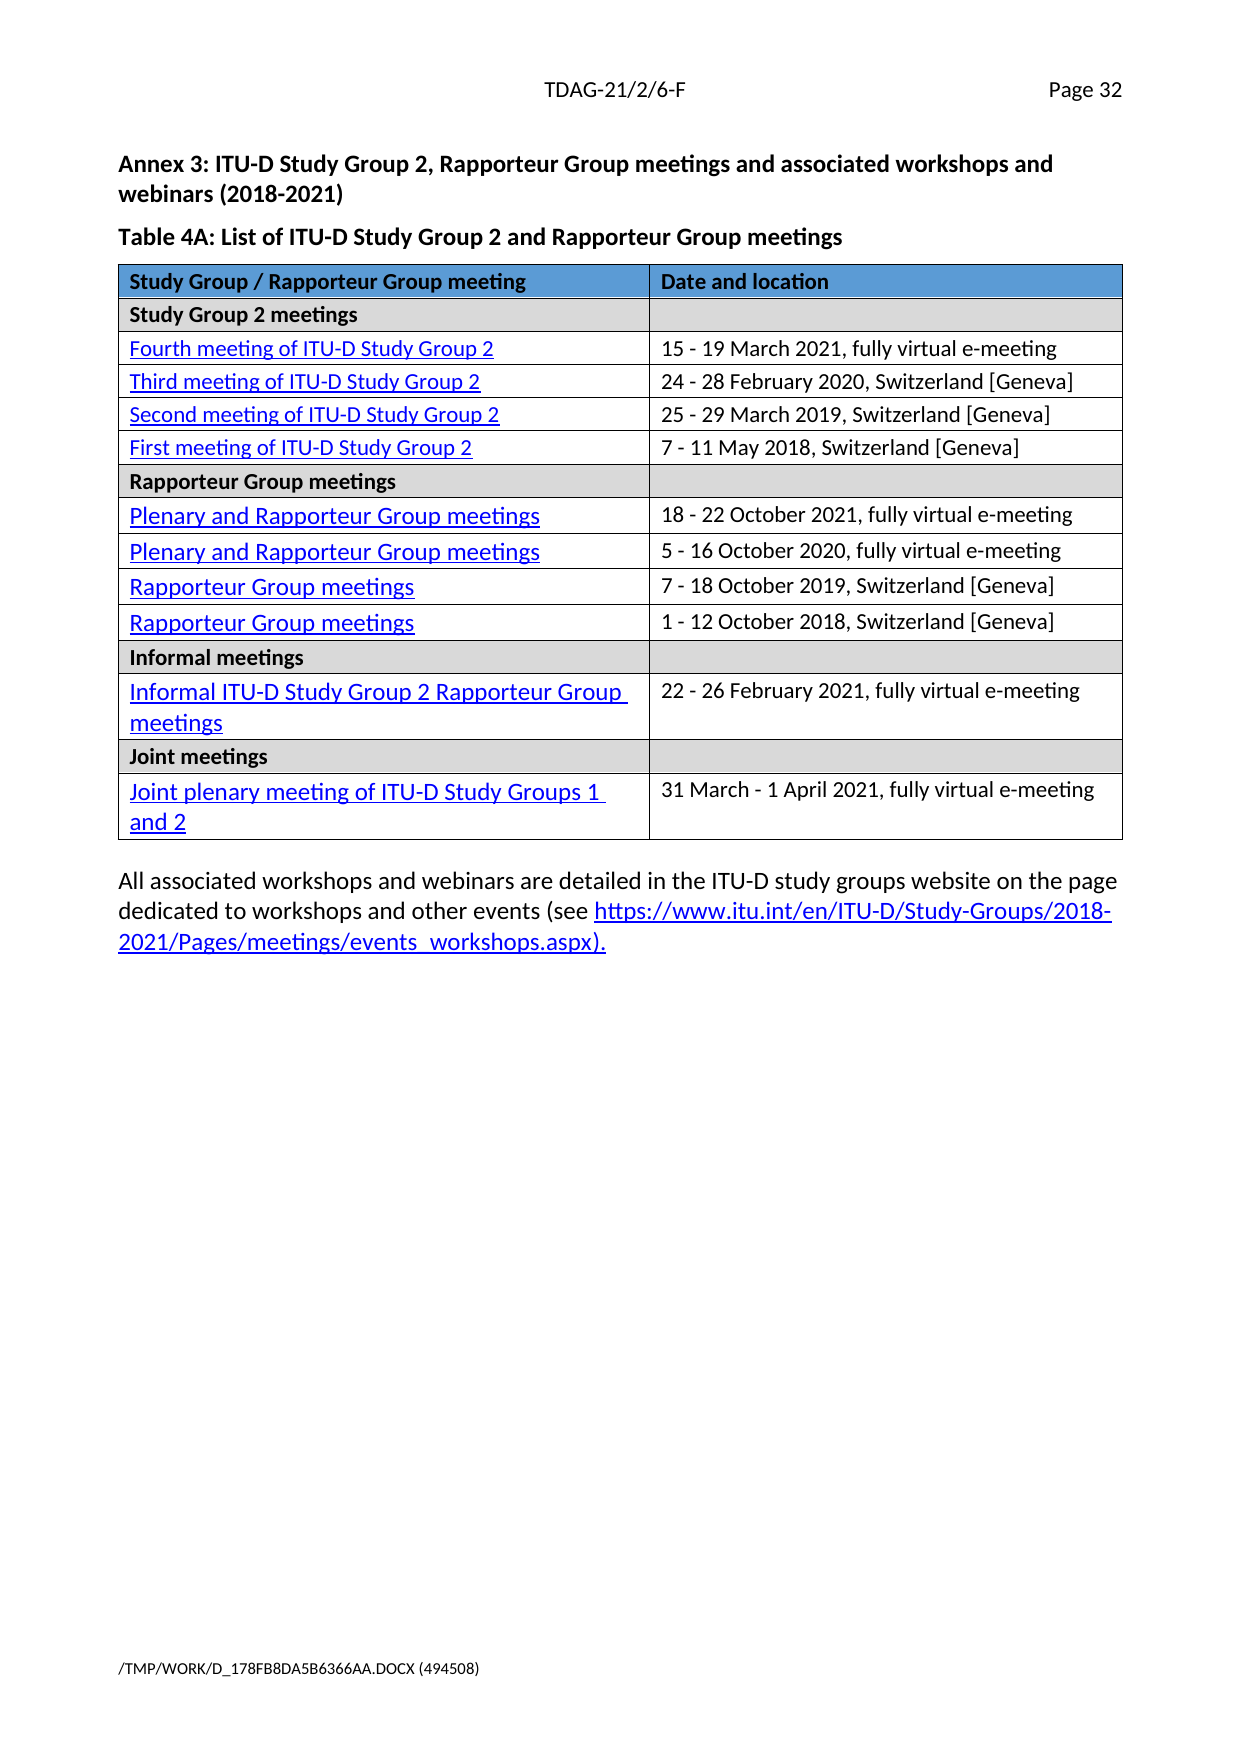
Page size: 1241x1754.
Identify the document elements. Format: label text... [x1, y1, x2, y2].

table_cell Rapporteur Group meetings [119, 605, 649, 640]
table_cell 24 - 28 February 2020, Switzerland [Geneva] [650, 365, 1122, 397]
table_cell Second meeting of ITU-D Study Group 2 [119, 398, 649, 430]
text Annex 3: ITU-D Study Group 2, Rapporteur Group meetings and associated workshops and webinars (2018-2021) [118, 148, 1122, 209]
table_cell [650, 641, 1122, 673]
table_cell First meeting of ITU-D Study Group 2 [119, 431, 649, 464]
table_cell 31 March - 1 April 2021, fully virtual e-meeting [650, 774, 1122, 839]
text Table 4A: List of ITU-D Study Group 2 and Rapporteur Group meetings [118, 221, 1122, 252]
table_cell 18 - 22 October 2021, fully virtual e-meeting [650, 498, 1122, 533]
table_cell 7 - 18 October 2019, Switzerland [Geneva] [650, 569, 1122, 604]
table_cell Rapporteur Group meetings [119, 569, 649, 604]
table_cell 7 - 11 May 2018, Switzerland [Geneva] [650, 431, 1122, 464]
table_cell 5 - 16 October 2020, fully virtual e-meeting [650, 534, 1122, 568]
table_cell [650, 465, 1122, 497]
table_cell Joint plenary meeting of ITU-D Study Groups 1 and 2 [119, 774, 649, 839]
text All associated workshops and webinars are detailed in the ITU-D study groups website on the page dedicated to workshops and other events (see https://www.itu.int/en/ITU-D/Study-Groups/2018-2021/Pages/meetings/events_workshops.aspx). [118, 865, 1122, 956]
table_cell Plenary and Rapporteur Group meetings [119, 534, 649, 568]
table_cell 1 - 12 October 2018, Switzerland [Geneva] [650, 605, 1122, 640]
table_cell Informal meetings [119, 641, 649, 673]
table_cell [650, 740, 1122, 772]
table_cell Third meeting of ITU-D Study Group 2 [119, 365, 649, 397]
table_cell Fourth meeting of ITU-D Study Group 2 [119, 332, 649, 364]
table_cell Study Group 2 meetings [119, 299, 649, 331]
table_cell 22 - 26 February 2021, fully virtual e-meeting [650, 674, 1122, 739]
table_cell Plenary and Rapporteur Group meetings [119, 498, 649, 533]
table_header Study Group / Rapporteur Group meeting [119, 265, 649, 297]
table_cell Informal ITU-D Study Group 2 Rapporteur Group meetings [119, 674, 649, 739]
table_cell 25 - 29 March 2019, Switzerland [Geneva] [650, 398, 1122, 430]
table_header Date and location [650, 265, 1122, 297]
table_cell Rapporteur Group meetings [119, 465, 649, 497]
table_cell [650, 299, 1122, 331]
table_cell Joint meetings [119, 740, 649, 772]
table_cell 15 - 19 March 2021, fully virtual e-meeting [650, 332, 1122, 364]
